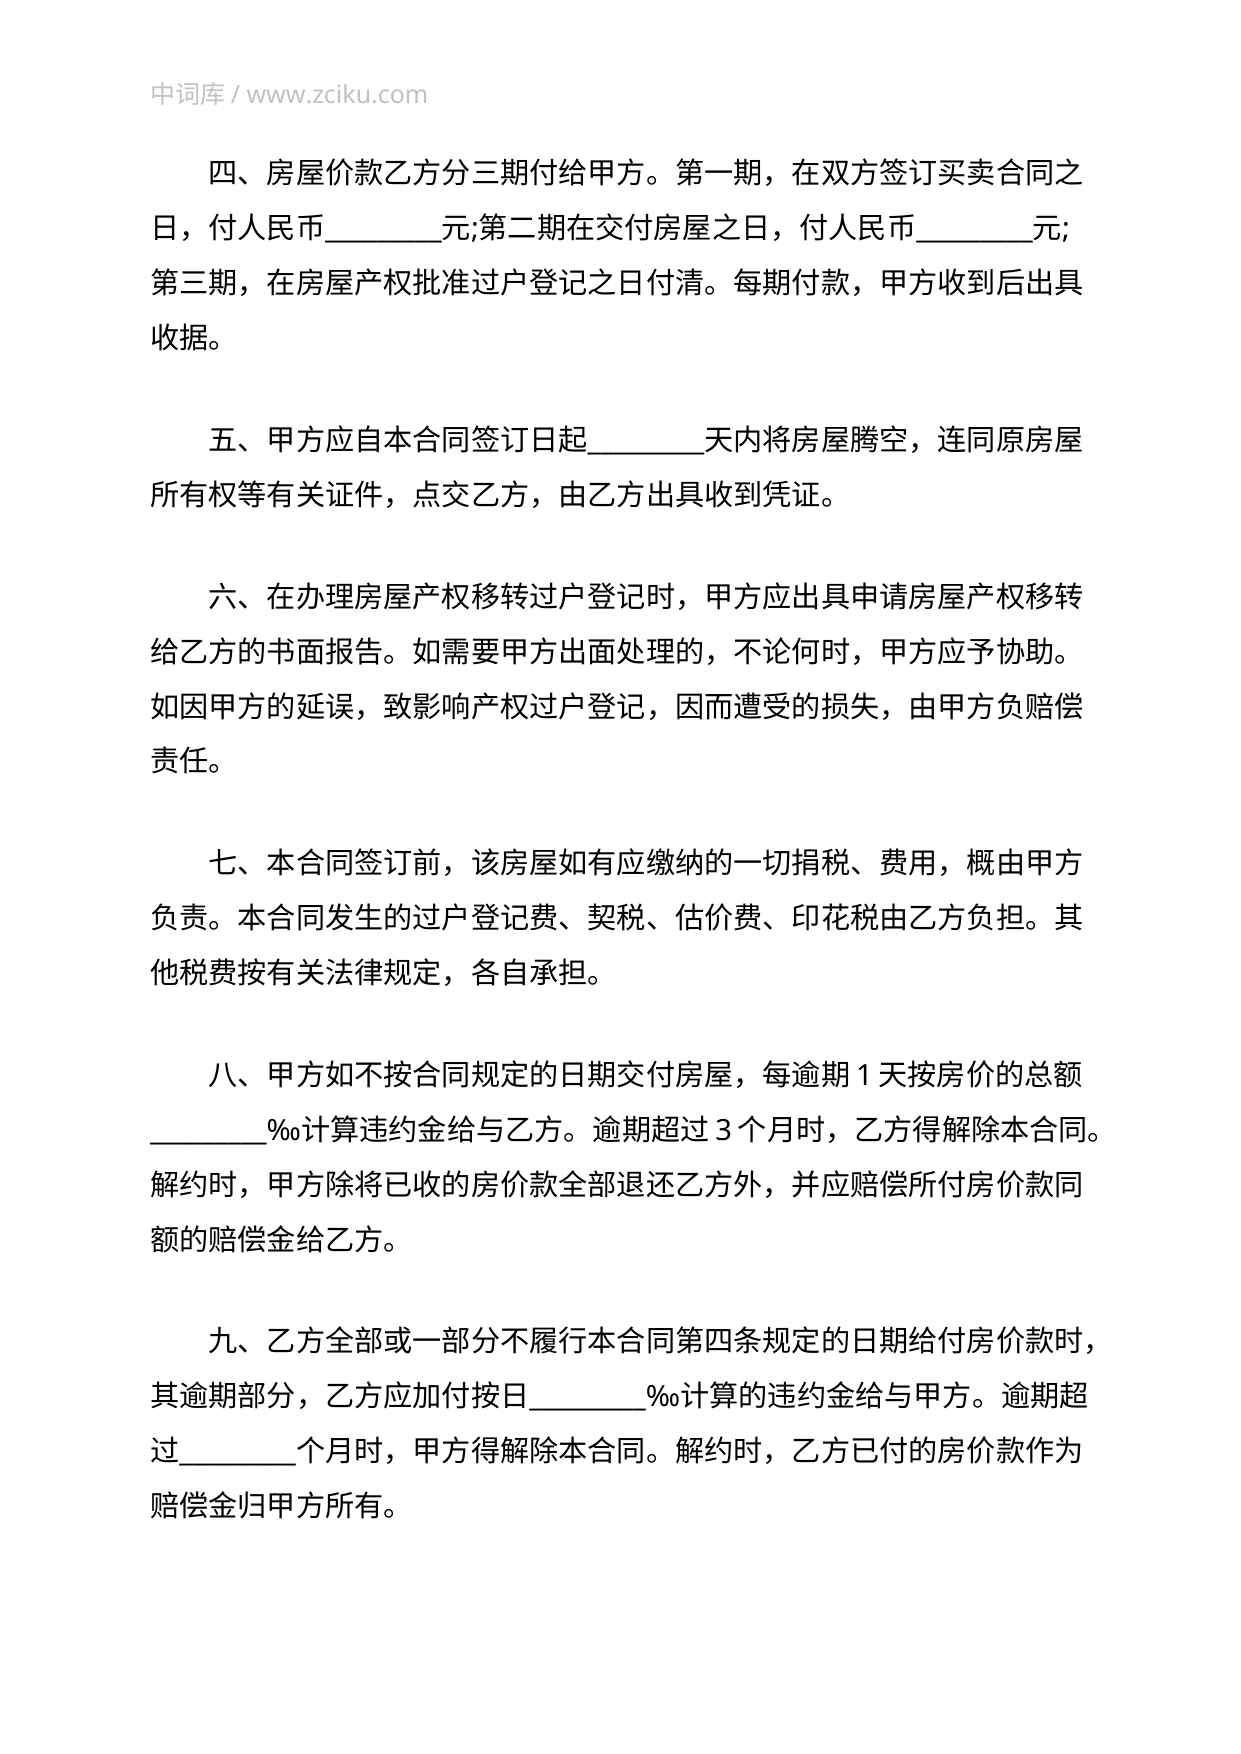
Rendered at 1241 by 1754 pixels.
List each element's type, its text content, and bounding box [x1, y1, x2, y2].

text 八、甲方如不按合同规定的日期交付房屋，每逾期1天按房价的总额_________‰计算违约金给与乙方。逾期超过3个月时，乙方得解除本合同。解约时，甲方除将已收的房价款全部退还乙方外，并应赔偿所付房价款同额的赔偿金给乙方。 [150, 1051, 1090, 1258]
text 九、乙方全部或一部分不履行本合同第四条规定的日期给付房价款时，其逾期部分，乙方应加付按日_________‰计算的违约金给与甲方。逾期超过_________个月时，甲方得解除本合同。解约时，乙方已付的房价款作为赔偿金归甲方所有。 [150, 1318, 1090, 1525]
text 四、房屋价款乙方分三期付给甲方。第一期，在双方签订买卖合同之日，付人民币_________元;第二期在交付房屋之日，付人民币_________元;第三期，在房屋产权批准过户登记之日付清。每期付款，甲方收到后出具收据。 [150, 150, 1090, 357]
text 五、甲方应自本合同签订日起_________天内将房屋腾空，连同原房屋所有权等有关证件，点交乙方，由乙方出具收到凭证。 [150, 417, 1090, 514]
text 六、在办理房屋产权移转过户登记时，甲方应出具申请房屋产权移转给乙方的书面报告。如需要甲方出面处理的，不论何时，甲方应予协助。如因甲方的延误，致影响产权过户登记，因而遭受的损失，由甲方负赔偿责任。 [150, 573, 1090, 780]
text 七、本合同签订前，该房屋如有应缴纳的一切捐税、费用，概由甲方负责。本合同发生的过户登记费、契税、估价费、印花税由乙方负担。其他税费按有关法律规定，各自承担。 [150, 840, 1090, 992]
